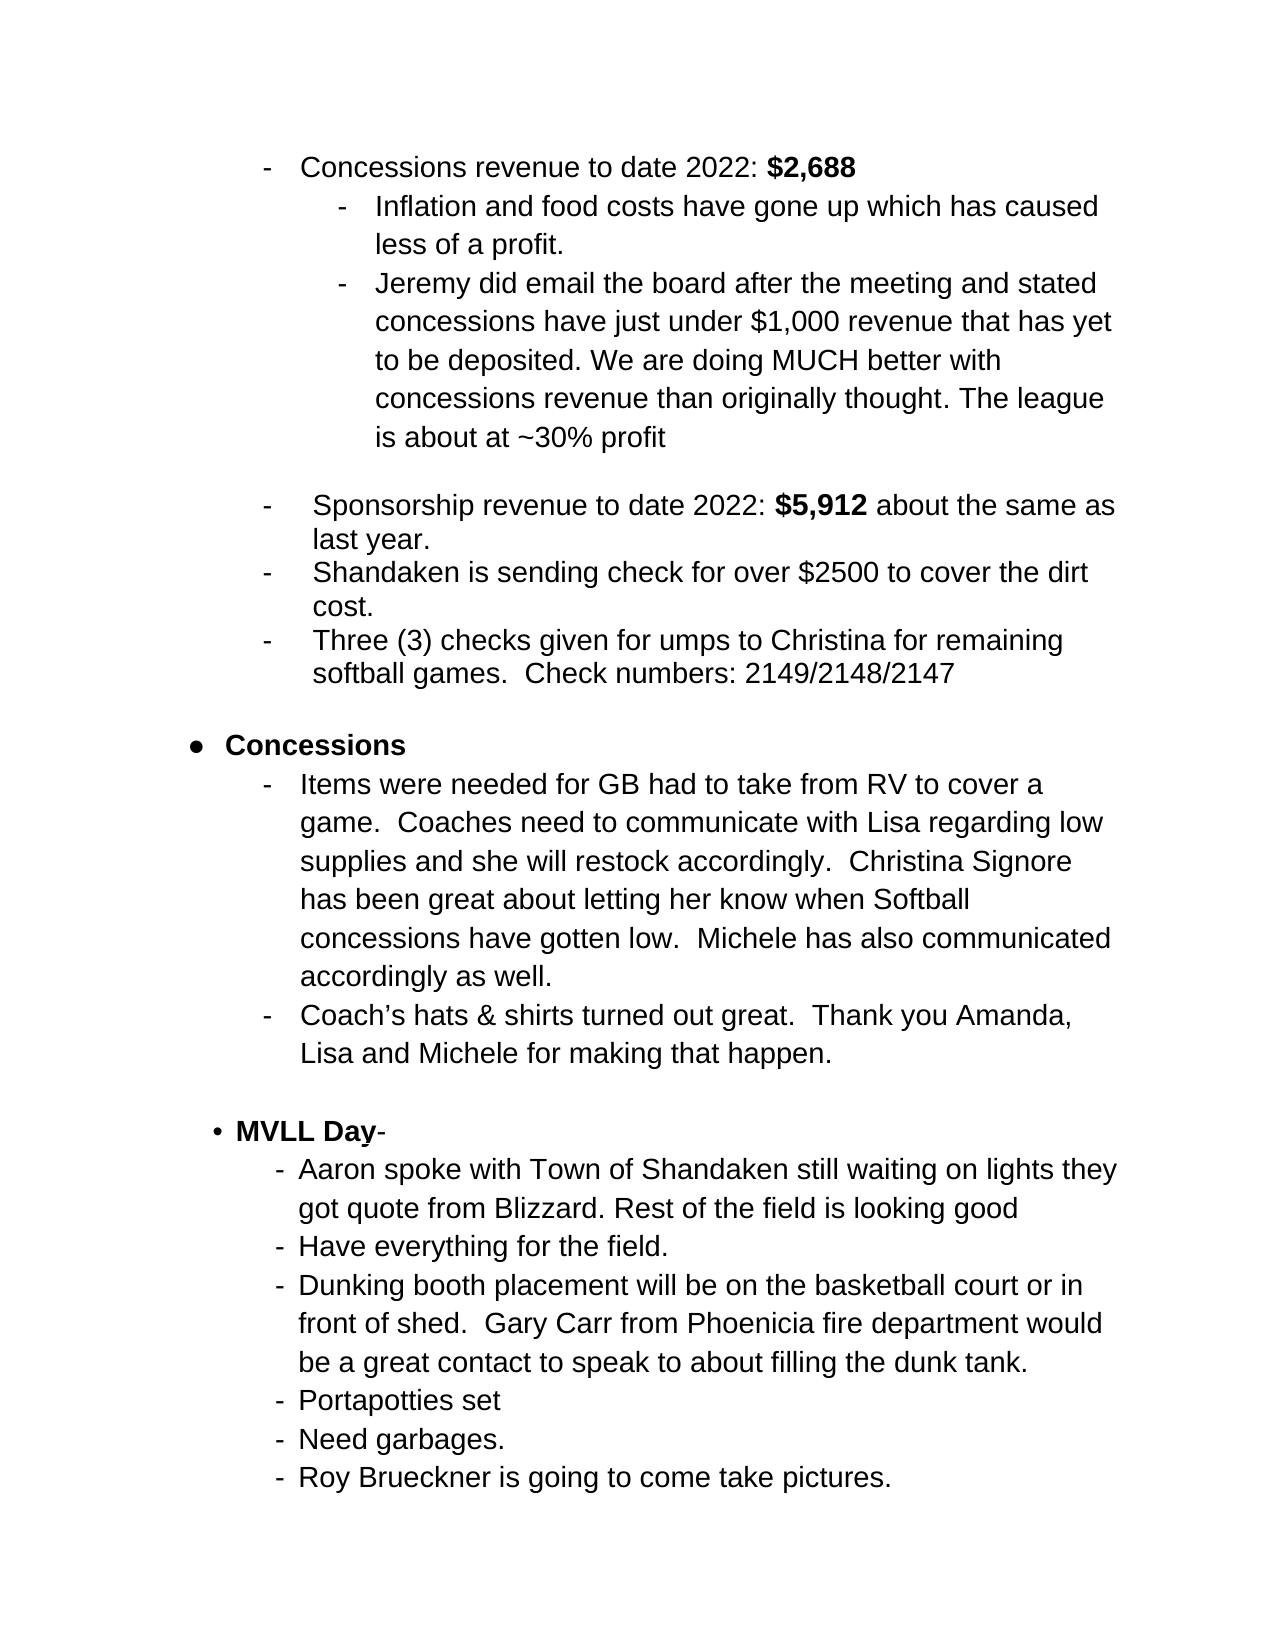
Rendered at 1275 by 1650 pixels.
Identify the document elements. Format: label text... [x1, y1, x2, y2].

list Items were needed for GB had to take from RV to cover a game. Coaches need to communicate with Lisa regarding low supplies and she will restock accordingly. Christina Signore has been great about letting her know when Softball concessions have gotten low. Michele has also communicated accordingly as well. [262, 767, 1125, 993]
list Sponsorship revenue to date 2022: $5,912 about the same as last year. [262, 487, 1125, 555]
list Need garbages. [275, 1422, 1125, 1455]
list Portapotties set [275, 1383, 1125, 1417]
list Three (3) checks given for umps to Christina for remaining softball games. Check numbers: 2149/2148/2147 [262, 622, 1125, 689]
list Jeremy did email the board after the meeting and stated concessions have just under $1,000 revenue that has yet to be deposited. We are doing MUCH better with concessions revenue than originally thought. The league is about at ~30% profit [337, 266, 1125, 453]
list Shandaken is sending check for over $2500 to cover the dirt cost. [262, 555, 1125, 622]
list MVLL Day- [212, 1113, 1125, 1147]
list Dunking booth placement will be on the basketball court or in front of shed. Gary Carr from Phoenicia fire department would be a great contact to speak to about filling the dunk tank. [275, 1268, 1125, 1378]
list Roy Brueckner is going to come take pictures. [275, 1460, 1125, 1494]
list Concessions [187, 728, 1125, 762]
list Concessions revenue to date 2022: $2,688 [262, 150, 1125, 183]
list Inflation and food costs have gone up which has caused less of a profit. [337, 188, 1125, 261]
list Coach’s hats & shirts turned out great. Thank you Amanda, Lisa and Michele for making that happen. [262, 998, 1125, 1070]
list Aaron spoke with Town of Shandaken still waiting on lights they got quote from Blizzard. Rest of the field is looking good [275, 1152, 1125, 1224]
list Have everything for the field. [275, 1229, 1125, 1263]
